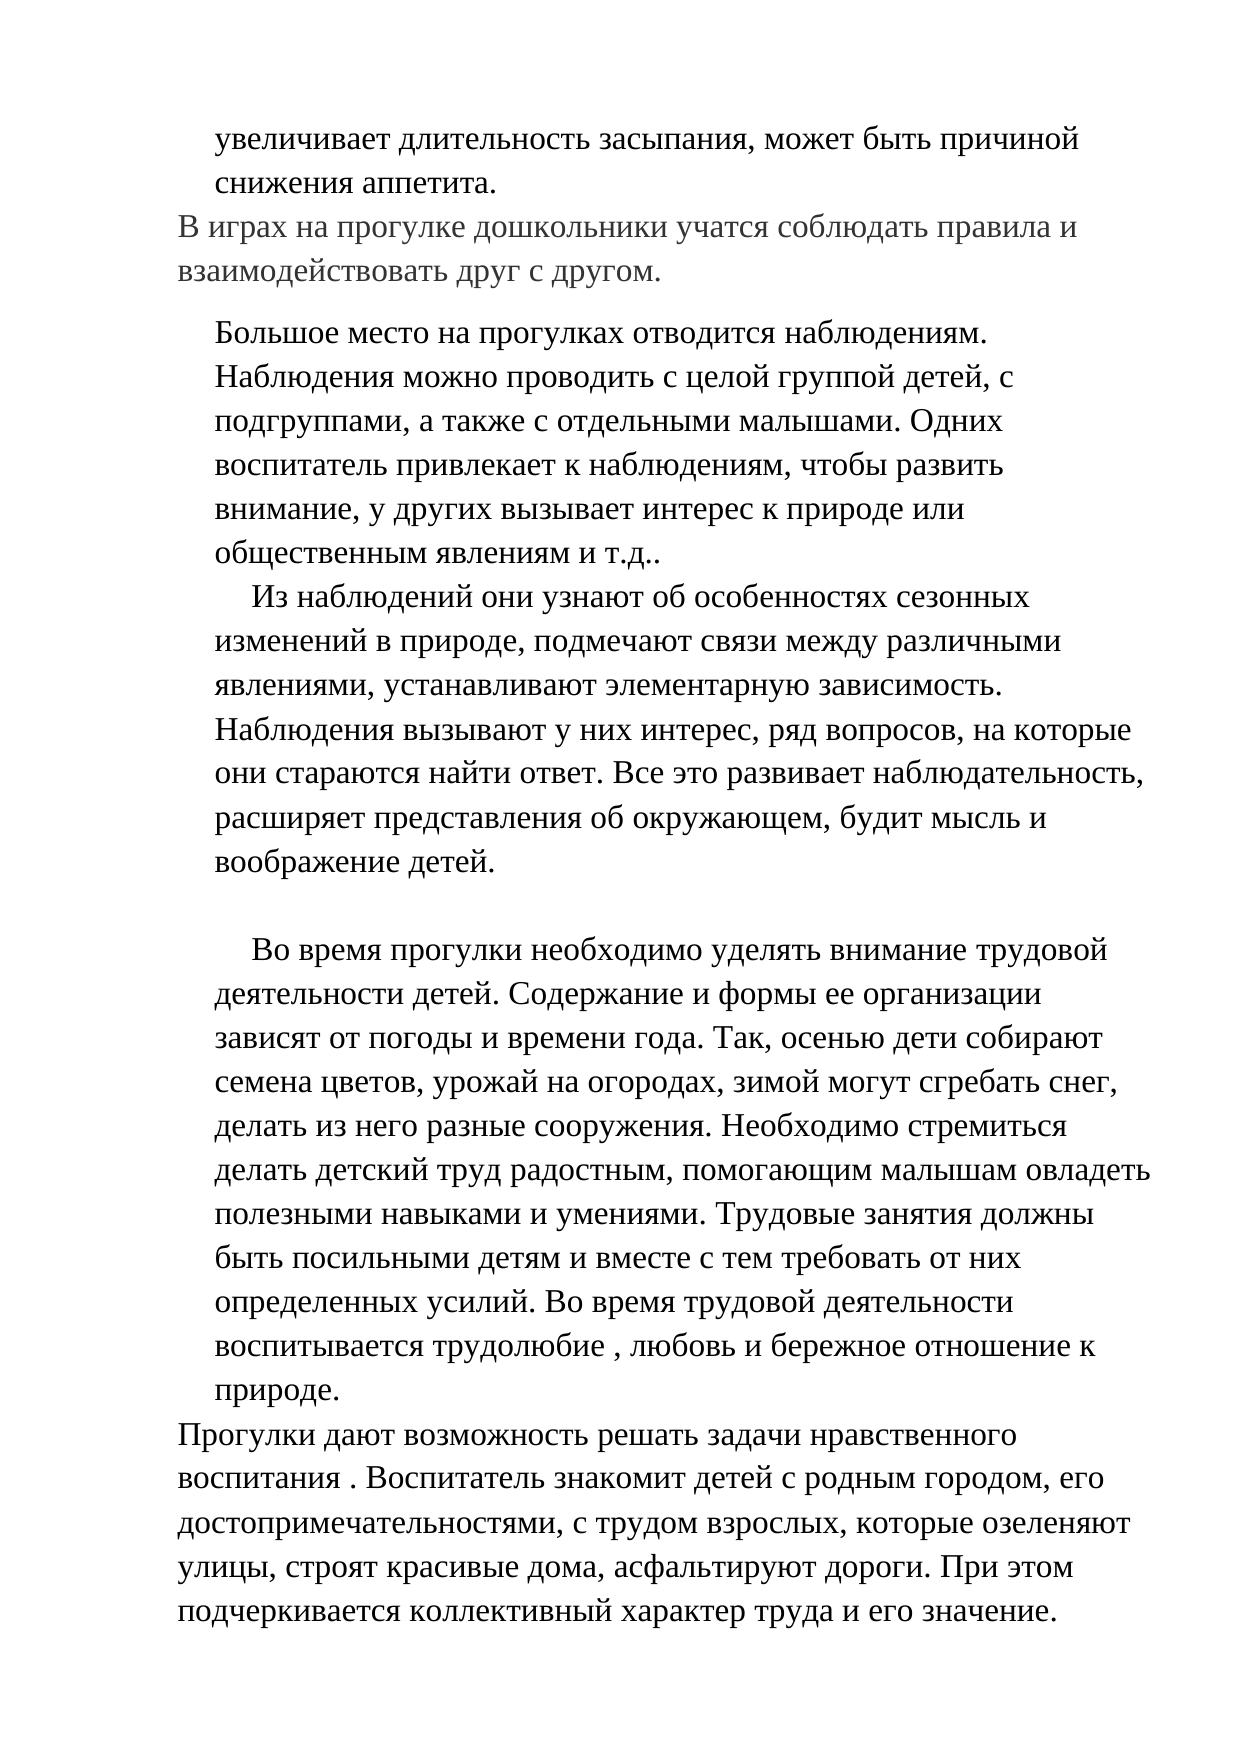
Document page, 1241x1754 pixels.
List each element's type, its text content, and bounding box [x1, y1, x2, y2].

text В играх на прогулке дошкольники учатся соблюдать правила и взаимодействовать друг с другом. [177, 206, 1152, 289]
text Во время прогулки необходимо уделять внимание трудовой деятельности детей. Содержание и формы ее организации зависят от погоды и времени года. Так, осенью дети собирают семена цветов, урожай на огородах, зимой могут сгребать снег, делать из него разные сооружения. Необходимо стремиться делать детский труд радостным, помогающим малышам овладеть полезными навыками и умениями. Трудовые занятия должны быть посильными детям и вместе с тем требовать от них определенных усилий. Во время трудовой деятельности воспитывается трудолюбие , любовь и бережное отношение к природе. [214, 929, 1152, 1408]
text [177, 1414, 1152, 1628]
text Из наблюдений они узнают об особенностях сезонных изменений в природе, подмечают связи между различными явлениями, устанавливают элементарную зависимость. Наблюдения вызывают у них интерес, ряд вопросов, на которые они стараются найти ответ. Все это развивает наблюдательность, расширяет представления об окружающем, будит мысль и воображение детей. [214, 577, 1152, 879]
text Большое место на прогулках отводится наблюдениям. Наблюдения можно проводить с целой группой детей, с подгруппами, а также с отдельными малышами. Одних воспитатель привлекает к наблюдениям, чтобы развить внимание, у других вызывает интерес к природе или общественным явлениям и т.д.. [214, 312, 1152, 571]
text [214, 118, 1152, 201]
